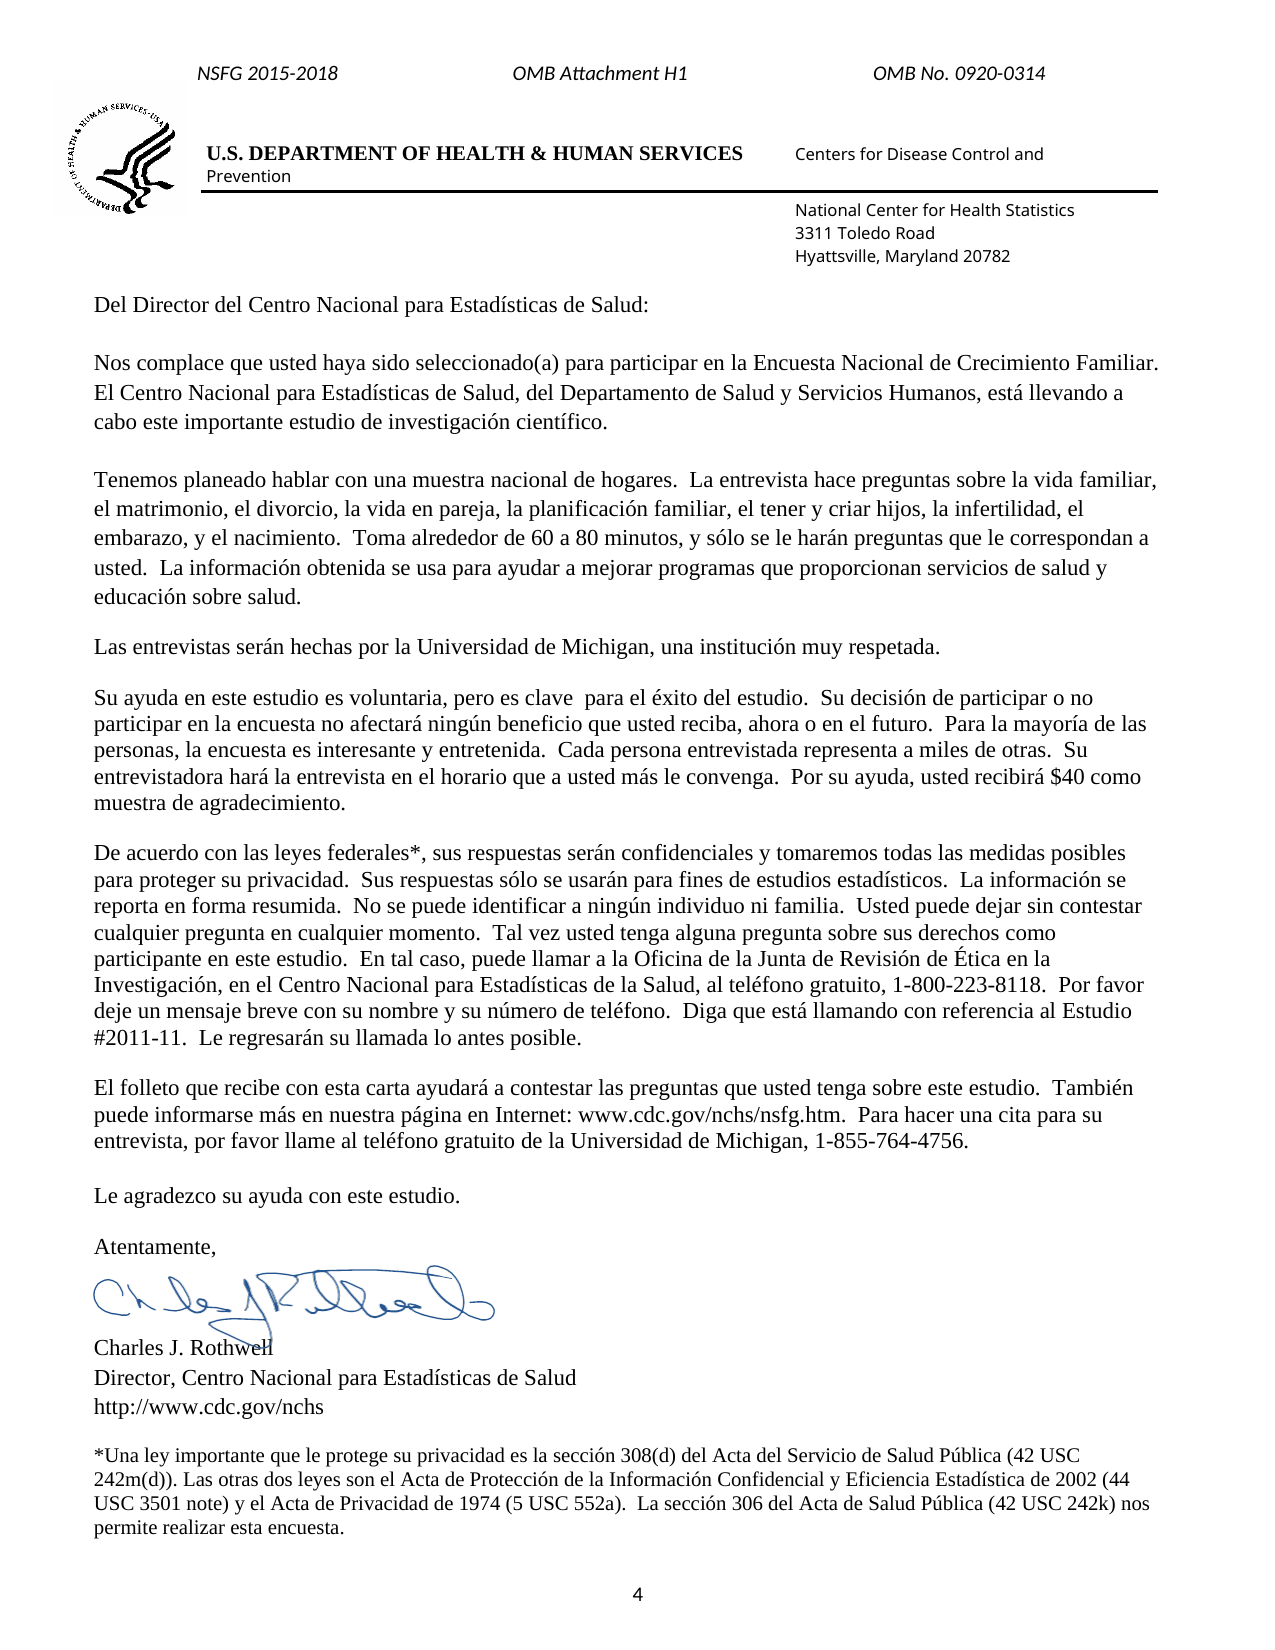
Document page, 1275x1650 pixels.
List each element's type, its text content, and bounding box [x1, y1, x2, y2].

picture [91, 1263, 498, 1351]
text De acuerdo con las leyes federales*, sus respuestas serán confidenciales y tomaremos todas las medidas posibles para proteger su privacidad. Sus respuestas sólo se usarán para fines de estudios estadísticos. La información se reporta en forma resumida. No se puede identificar a ningún individuo ni familia. Usted puede dejar sin contestar cualquier pregunta en cualquier momento. Tal vez usted tenga alguna pregunta sobre sus derechos como participante en este estudio. En tal caso, puede llamar a la Oficina de la Junta de Revisión de Ética en la Investigación, en el Centro Nacional para Estadísticas de la Salud, al teléfono gratuito, 1-800-223-8118. Por favor deje un mensaje breve con su nombre y su número de teléfono. Diga que está llamando con referencia al Estudio #2011-11. Le regresarán su llamada lo antes posible. [94, 839, 1162, 1050]
text Las entrevistas serán hechas por la Universidad de Michigan, una institución muy respetada. [94, 633, 1162, 659]
text National Center for Health Statistics [206, 199, 1125, 222]
text Del Director del Centro Nacional para Estadísticas de Salud: [94, 291, 1125, 317]
text Su ayuda en este estudio es voluntaria, pero es clave para el éxito del estudio. Su decisión de participar o no participar en la encuesta no afectará ningún beneficio que usted reciba, ahora o en el futuro. Para la mayoría de las personas, la encuesta es interesante y entretenida. Cada persona entrevistada representa a miles de otras. Su entrevistadora hará la entrevista en el horario que a usted más le convenga. Por su ayuda, usted recibirá $40 como muestra de agradecimiento. [94, 684, 1162, 815]
text Tenemos planeado hablar con una muestra nacional de hogares. La entrevista hace preguntas sobre la vida familiar, el matrimonio, el divorcio, la vida en pareja, la planificación familiar, el tener y criar hijos, la infertilidad, el embarazo, y el nacimiento. Toma alrededor de 60 a 80 minutos, y sólo se le harán preguntas que le correspondan a usted. La información obtenida se usa para ayudar a mejorar programas que proporcionan servicios de salud y educación sobre salud. [94, 463, 1162, 609]
text 3311 Toledo Road [206, 222, 1125, 244]
picture [52, 79, 188, 216]
text Charles J. Rothwell Director, Centro Nacional para Estadísticas de Salud http://www.cdc.gov/nchs [94, 1332, 1125, 1419]
text Nos complace que usted haya sido seleccionado(a) para participar en la Encuesta Nacional de Crecimiento Familiar. El Centro Nacional para Estadísticas de Salud, del Departamento de Salud y Servicios Humanos, está llevando a cabo este importante estudio de investigación científico. [94, 347, 1162, 434]
text DEPARTMENT OF HEALTH & HUMAN SERVICES Centers for Disease Control and Prevention [206, 140, 1125, 187]
text Le agradezco su ayuda con este estudio. [94, 1183, 1125, 1209]
text Hyattsville, Maryland 20782 [206, 244, 1125, 267]
text Atentamente, [94, 1233, 1125, 1259]
text El folleto que recibe con esta carta ayudará a contestar las preguntas que usted tenga sobre este estudio. También puede informarse más en nuestra página en Internet: www.cdc.gov/nchs/nsfg.htm. Para hacer una cita para su entrevista, por favor llame al teléfono gratuito de la Universidad de Michigan, 1-855-764-4756. [94, 1074, 1162, 1153]
text *Una ley importante que le protege su privacidad es la sección 308(d) del Acta del Servicio de Salud Pública (42 USC 242m(d)). Las otras dos leyes son el Acta de Protección de la Información Confidencial y Eficiencia Estadística de 2002 (44 USC 3501 note) y el Acta de Privacidad de 1974 (5 USC 552a). La sección 306 del Acta de Salud Pública (42 USC 242k) nos permite realizar esta encuesta. [94, 1443, 1162, 1539]
